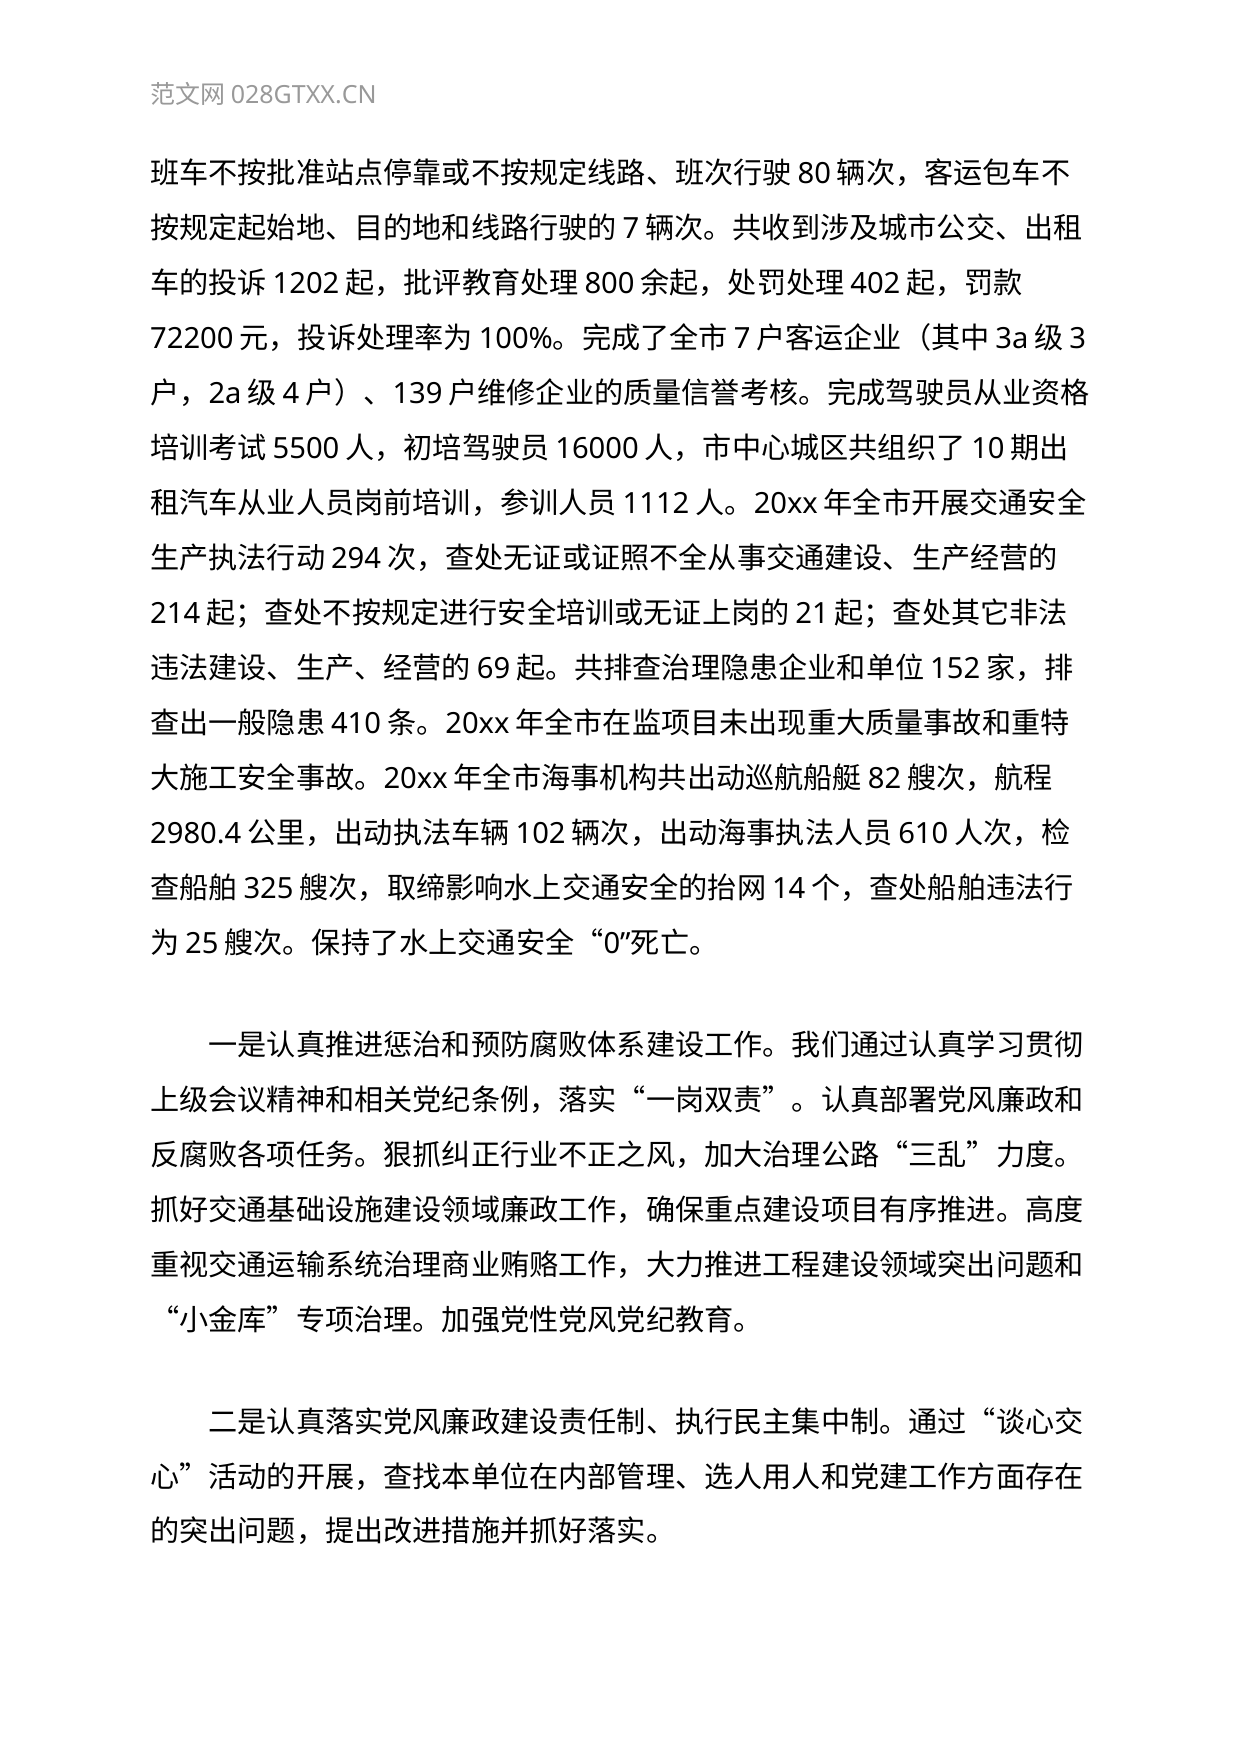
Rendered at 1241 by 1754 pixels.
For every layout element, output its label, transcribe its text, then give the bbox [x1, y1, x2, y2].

text 二是认真落实党风廉政建设责任制、执行民主集中制。通过“谈心交心”活动的开展，查找本单位在内部管理、选人用人和党建工作方面存在的突出问题，提出改进措施并抓好落实。 [150, 1398, 1090, 1550]
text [150, 150, 1090, 962]
text 一是认真推进惩治和预防腐败体系建设工作。我们通过认真学习贯彻上级会议精神和相关党纪条例，落实“一岗双责”。认真部署党风廉政和反腐败各项任务。狠抓纠正行业不正之风，加大治理公路“三乱”力度。抓好交通基础设施建设领域廉政工作，确保重点建设项目有序推进。高度重视交通运输系统治理商业贿赂工作，大力推进工程建设领域突出问题和“小金库”专项治理。加强党性党风党纪教育。 [150, 1022, 1090, 1339]
